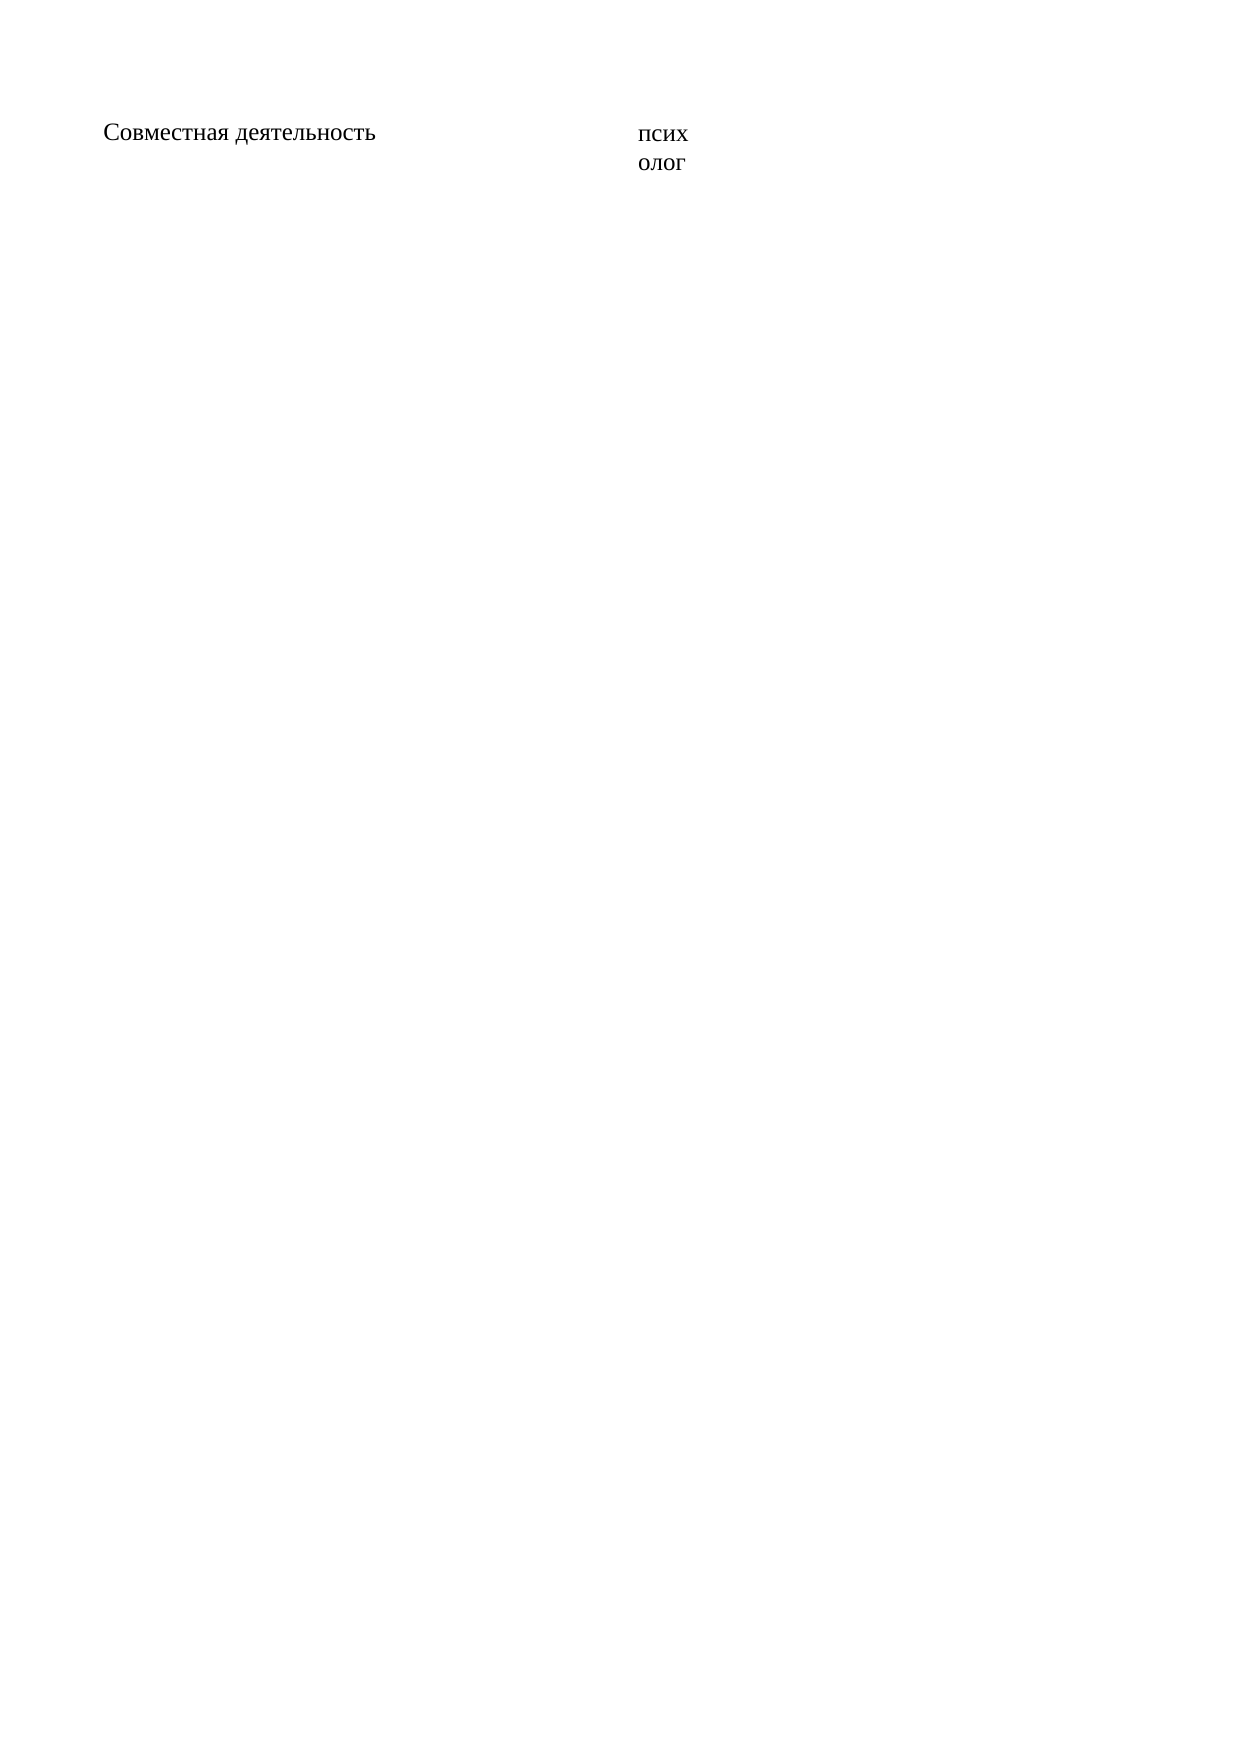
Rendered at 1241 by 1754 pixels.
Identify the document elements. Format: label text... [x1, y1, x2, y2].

text Совместная деятельность [96, 117, 482, 145]
text психолог [638, 118, 690, 176]
